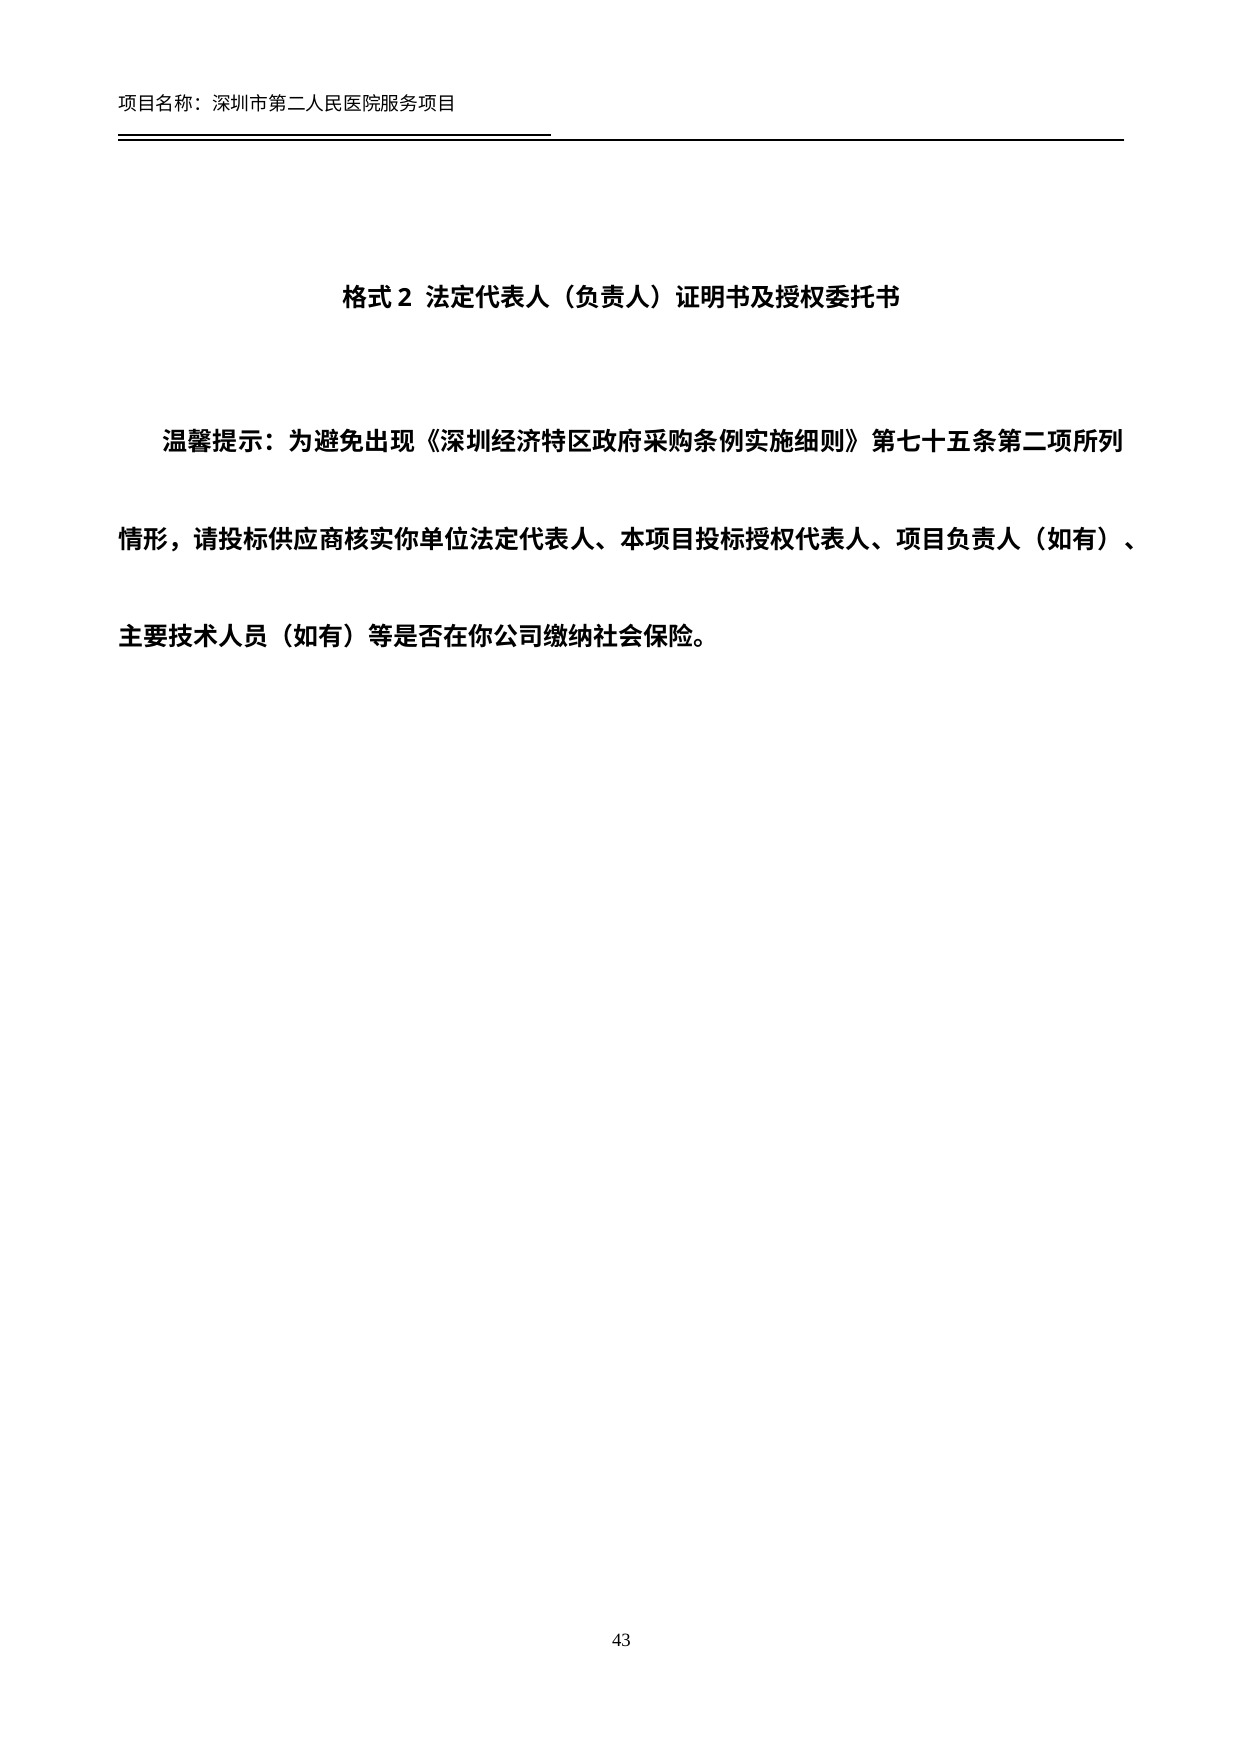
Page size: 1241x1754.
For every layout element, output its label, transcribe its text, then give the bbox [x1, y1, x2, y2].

subtitle 格式2 法定代表人（负责人）证明书及授权委托书 [118, 263, 1124, 328]
text 温馨提示：为避免出现《深圳经济特区政府采购条例实施细则》第七十五条第二项所列情形，请投标供应商核实你单位法定代表人、本项目投标授权代表人、项目负责人（如有）、主要技术人员（如有）等是否在你公司缴纳社会保险。 [118, 407, 1124, 667]
